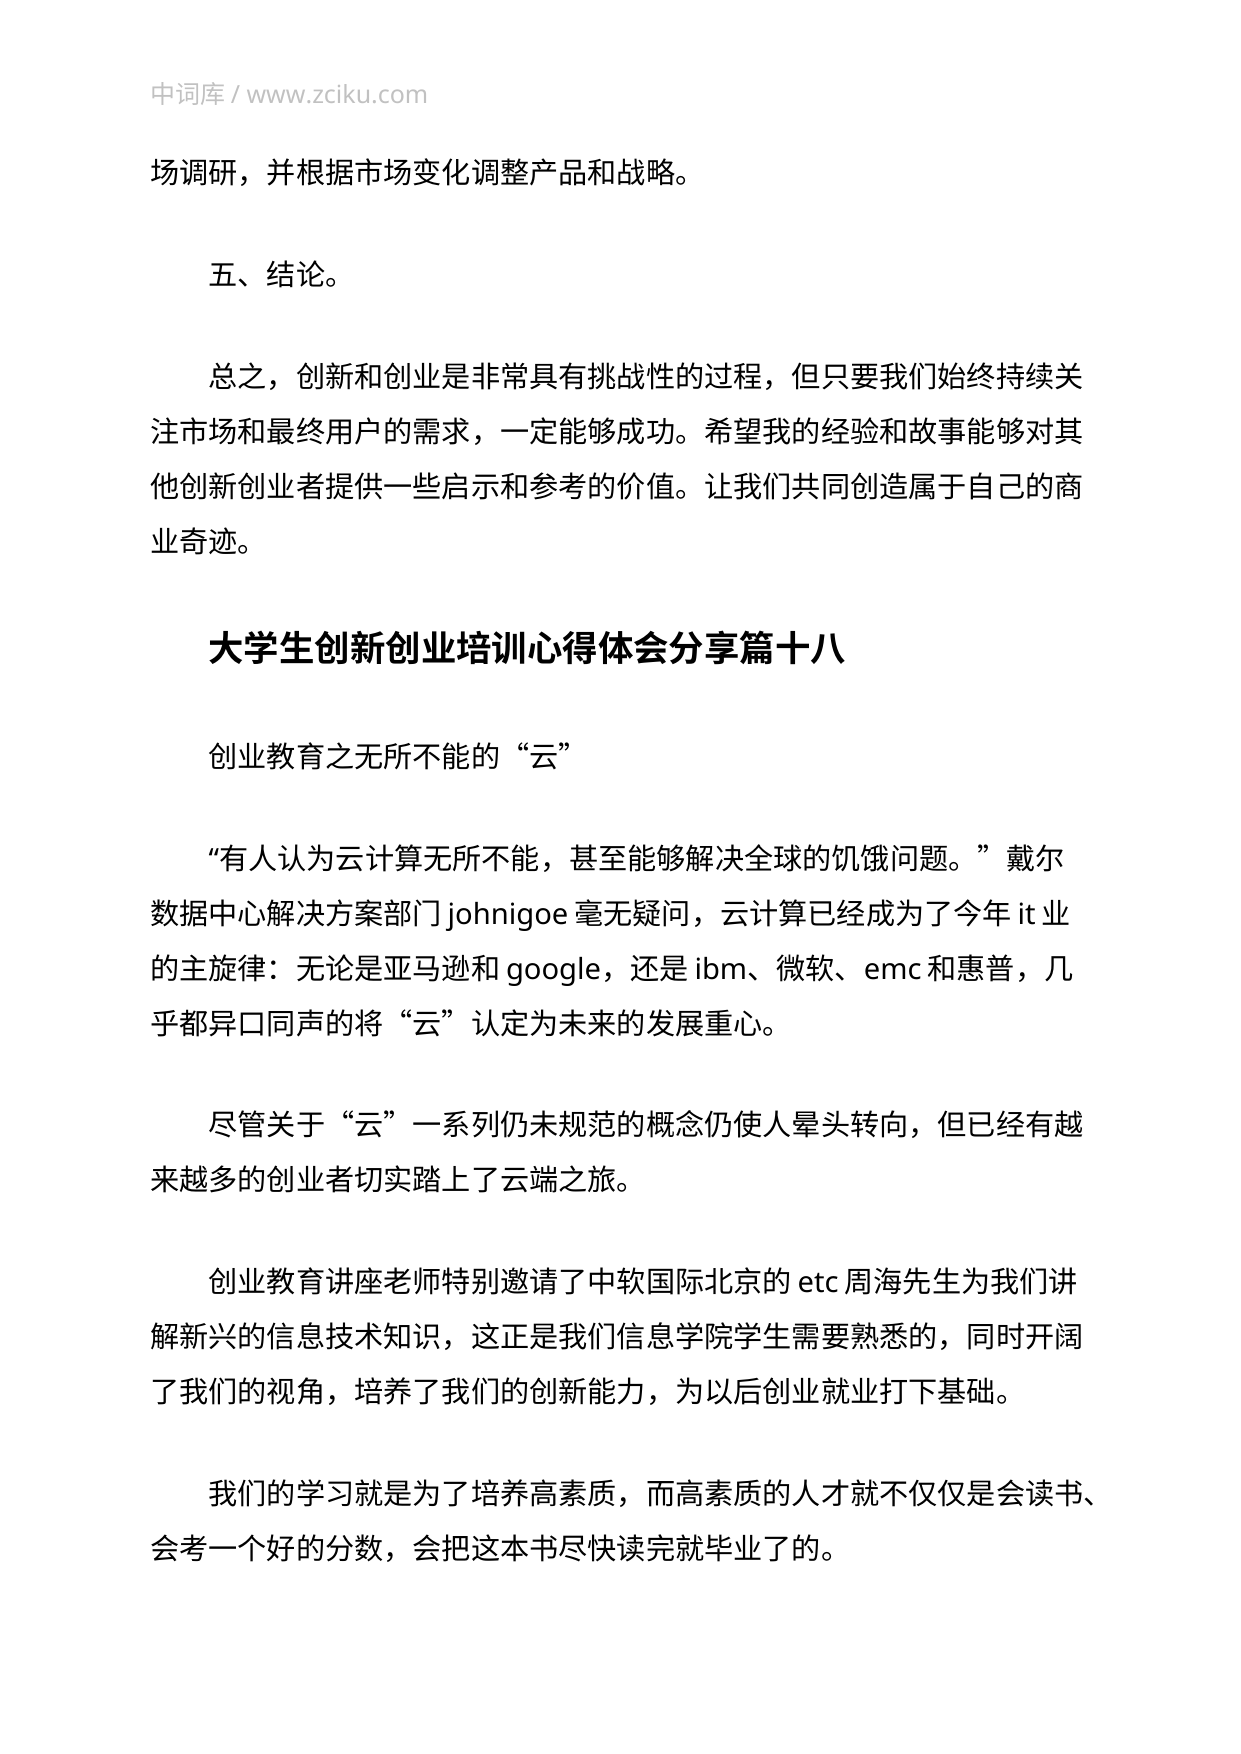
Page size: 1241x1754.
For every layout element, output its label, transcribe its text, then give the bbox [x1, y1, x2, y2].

text 尽管关于“云”一系列仍未规范的概念仍使人晕头转向，但已经有越来越多的创业者切实踏上了云端之旅。 [150, 1102, 1090, 1199]
text 创业教育讲座老师特别邀请了中软国际北京的etc周海先生为我们讲解新兴的信息技术知识，这正是我们信息学院学生需要熟悉的，同时开阔了我们的视角，培养了我们的创新能力，为以后创业就业打下基础。 [150, 1259, 1090, 1411]
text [150, 150, 1090, 192]
text 五、结论。 [150, 252, 1090, 294]
text “有人认为云计算无所不能，甚至能够解决全球的饥饿问题。”戴尔数据中心解决方案部门johnigoe毫无疑问，云计算已经成为了今年it业的主旋律：无论是亚马逊和google，还是ibm、微软、emc和惠普，几乎都异口同声的将“云”认定为未来的发展重心。 [150, 835, 1090, 1042]
text 大学生创新创业培训心得体会分享篇十八 [150, 620, 1090, 671]
text 创业教育之无所不能的“云” [150, 733, 1090, 776]
text 总之，创新和创业是非常具有挑战性的过程，但只要我们始终持续关注市场和最终用户的需求，一定能够成功。希望我的经验和故事能够对其他创新创业者提供一些启示和参考的价值。让我们共同创造属于自己的商业奇迹。 [150, 353, 1090, 561]
text 我们的学习就是为了培养高素质，而高素质的人才就不仅仅是会读书、会考一个好的分数，会把这本书尽快读完就毕业了的。 [150, 1470, 1090, 1567]
